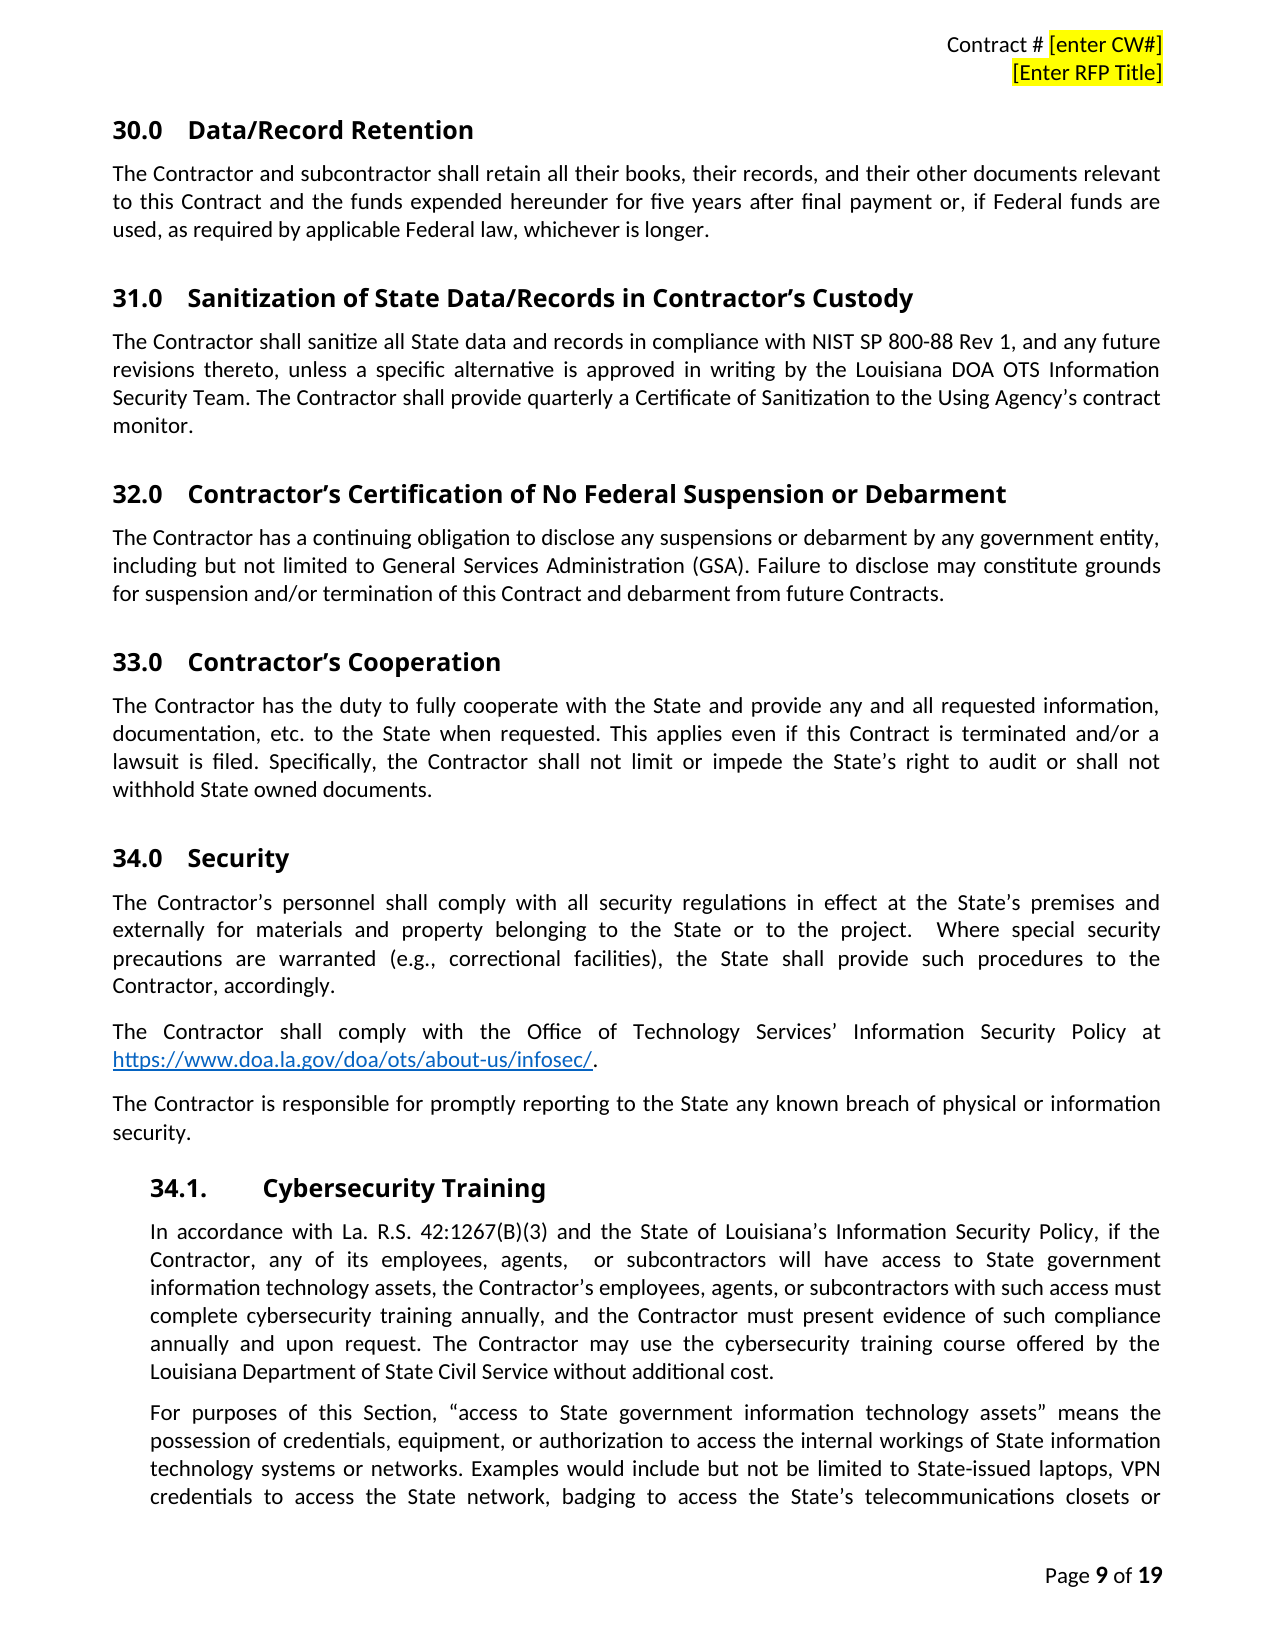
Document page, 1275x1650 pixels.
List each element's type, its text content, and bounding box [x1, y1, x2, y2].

text The Contractor’s personnel shall comply with all security regulations in effect at the State’s premises and externally for materials and property belonging to the State or to the project. Where special security precautions are warranted (e.g., correctional facilities), the State shall provide such procedures to the Contractor, accordingly. [112, 888, 1162, 1000]
text In accordance with La. R.S. 42:1267(B)(3) and the State of Louisiana’s Information Security Policy, if the Contractor, any of its employees, agents, or subcontractors will have access to State government information technology assets, the Contractor’s employees, agents, or subcontractors with such access must complete cybersecurity training annually, and the Contractor must present evidence of such compliance annually and upon request. The Contractor may use the cybersecurity training course offered by the Louisiana Department of State Civil Service without additional cost. [150, 1217, 1162, 1385]
subtitle Sanitization of State Data/Records in Contractor’s Custody [112, 281, 1162, 315]
subtitle Security [112, 841, 1162, 875]
text The Contractor and subcontractor shall retain all their books, their records, and their other documents relevant to this Contract and the funds expended hereunder for five years after final payment or, if Federal funds are used, as required by applicable Federal law, whichever is longer. [112, 159, 1162, 243]
text The Contractor shall sanitize all State data and records in compliance with NIST SP 800-88 Rev 1, and any future revisions thereto, unless a specific alternative is approved in writing by the Louisiana DOA OTS Information Security Team. The Contractor shall provide quarterly a Certificate of Sanitization to the Using Agency’s contract monitor. [112, 327, 1162, 439]
subtitle Cybersecurity Training [150, 1171, 1162, 1205]
text The Contractor has the duty to fully cooperate with the State and provide any and all requested information, documentation, etc. to the State when requested. This applies even if this Contract is terminated and/or a lawsuit is filed. Specifically, the Contractor shall not limit or impede the State’s right to audit or shall not withhold State owned documents. [112, 691, 1162, 803]
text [150, 1398, 1162, 1510]
text The Contractor shall comply with the Office of Technology Services’ Information Security Policy at https://www.doa.la.gov/doa/ots/about-us/infosec/. [112, 1017, 1162, 1073]
subtitle Data/Record Retention [112, 112, 1162, 147]
text The Contractor has a continuing obligation to disclose any suspensions or debarment by any government entity, including but not limited to General Services Administration (GSA). Failure to disclose may constitute grounds for suspension and/or termination of this Contract and debarment from future Contracts. [112, 523, 1162, 607]
text The Contractor is responsible for promptly reporting to the State any known breach of physical or information security. [112, 1089, 1162, 1146]
subtitle Contractor’s Certification of No Federal Suspension or Debarment [112, 477, 1162, 511]
subtitle Contractor’s Cooperation [112, 645, 1162, 679]
